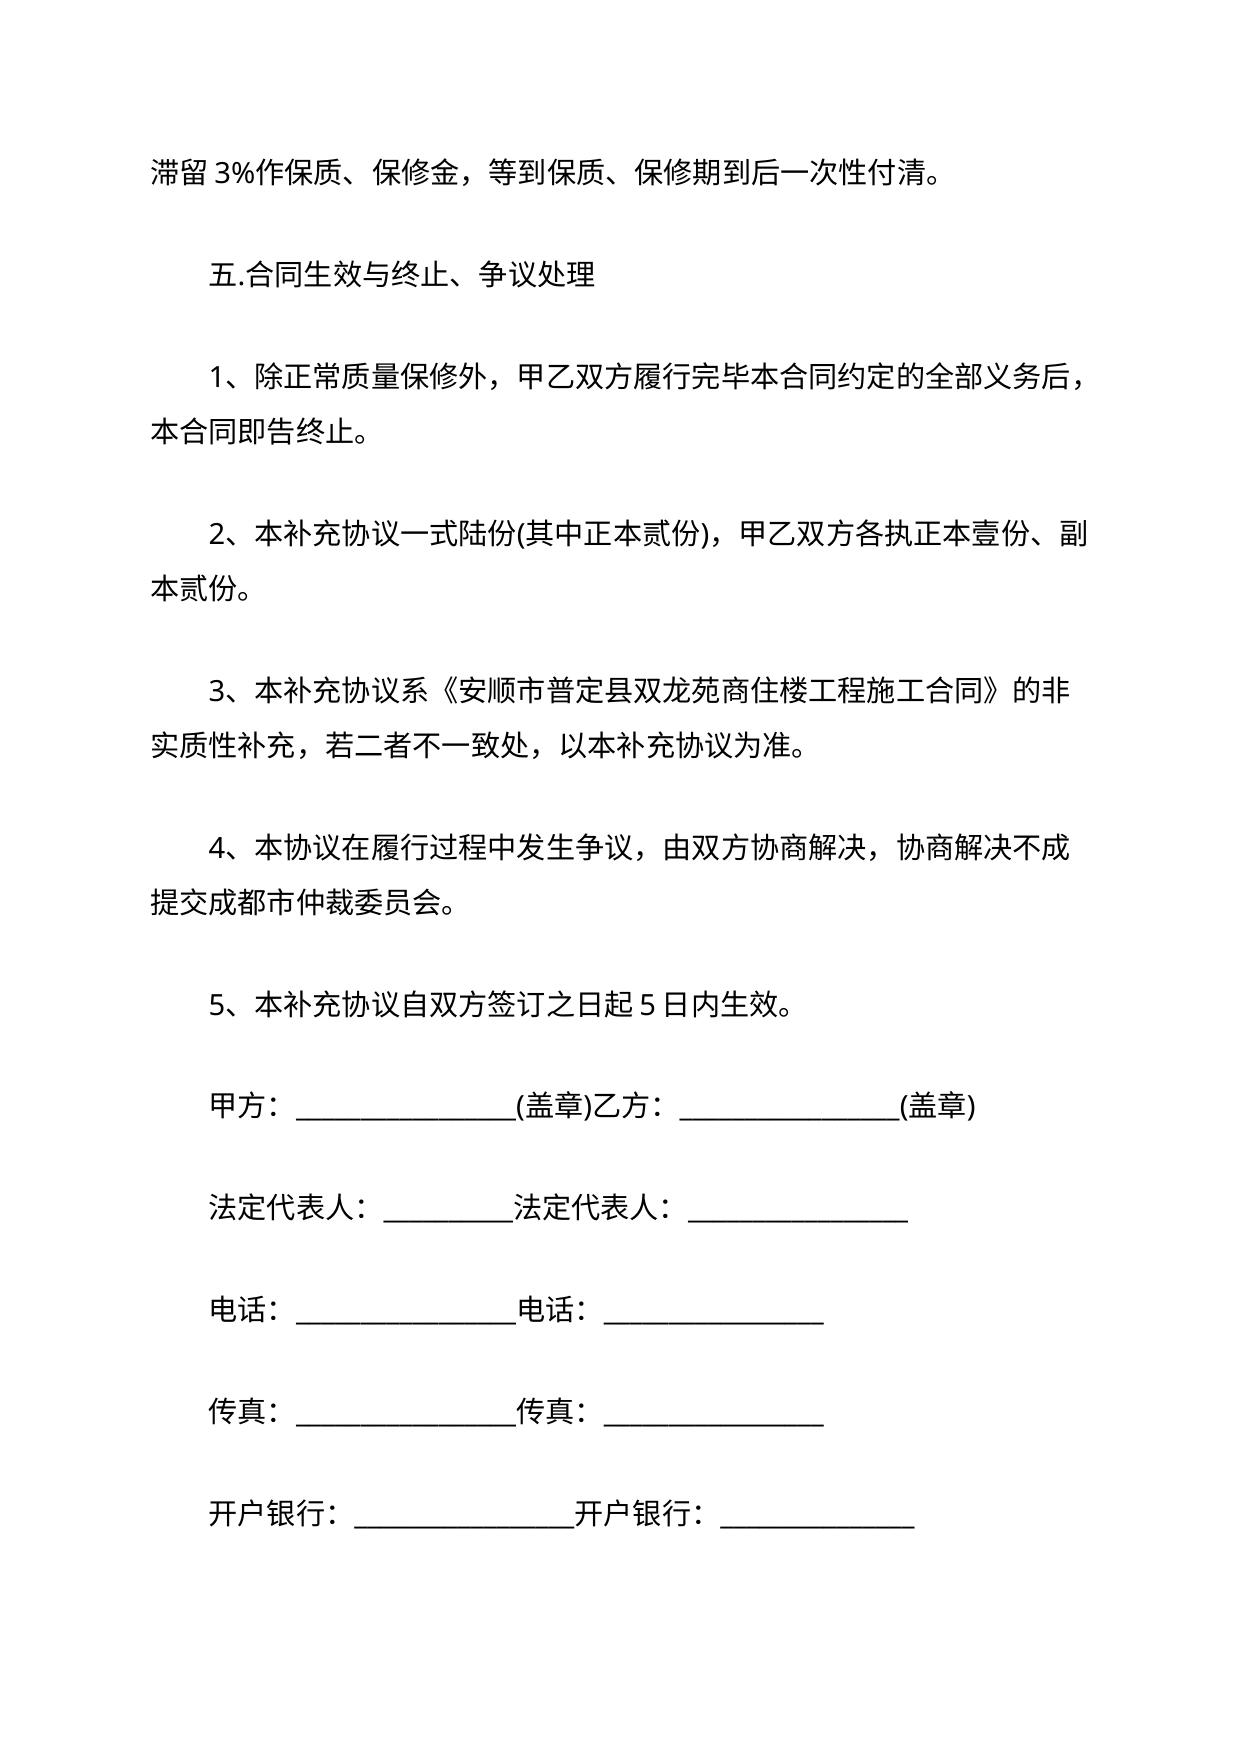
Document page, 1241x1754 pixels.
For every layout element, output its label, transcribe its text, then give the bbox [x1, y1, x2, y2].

text 电话：_________________电话：_________________ [150, 1287, 1090, 1329]
text 2、本补充协议一式陆份(其中正本贰份)，甲乙双方各执正本壹份、副本贰份。 [150, 511, 1090, 608]
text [150, 150, 1090, 192]
text 1、除正常质量保修外，甲乙双方履行完毕本合同约定的全部义务后，本合同即告终止。 [150, 354, 1090, 451]
text 开户银行：_________________开户银行：_______________ [150, 1491, 1090, 1533]
text 3、本补充协议系《安顺市普定县双龙苑商住楼工程施工合同》的非实质性补充，若二者不一致处，以本补充协议为准。 [150, 667, 1090, 765]
text 法定代表人：__________法定代表人：_________________ [150, 1185, 1090, 1227]
text 甲方：_________________(盖章)乙方：_________________(盖章) [150, 1083, 1090, 1125]
text 传真：_________________传真：_________________ [150, 1389, 1090, 1431]
text 4、本协议在履行过程中发生争议，由双方协商解决，协商解决不成提交成都市仲裁委员会。 [150, 824, 1090, 922]
text 5、本补充协议自双方签订之日起5日内生效。 [150, 981, 1090, 1023]
text 五.合同生效与终止、争议处理 [150, 252, 1090, 294]
